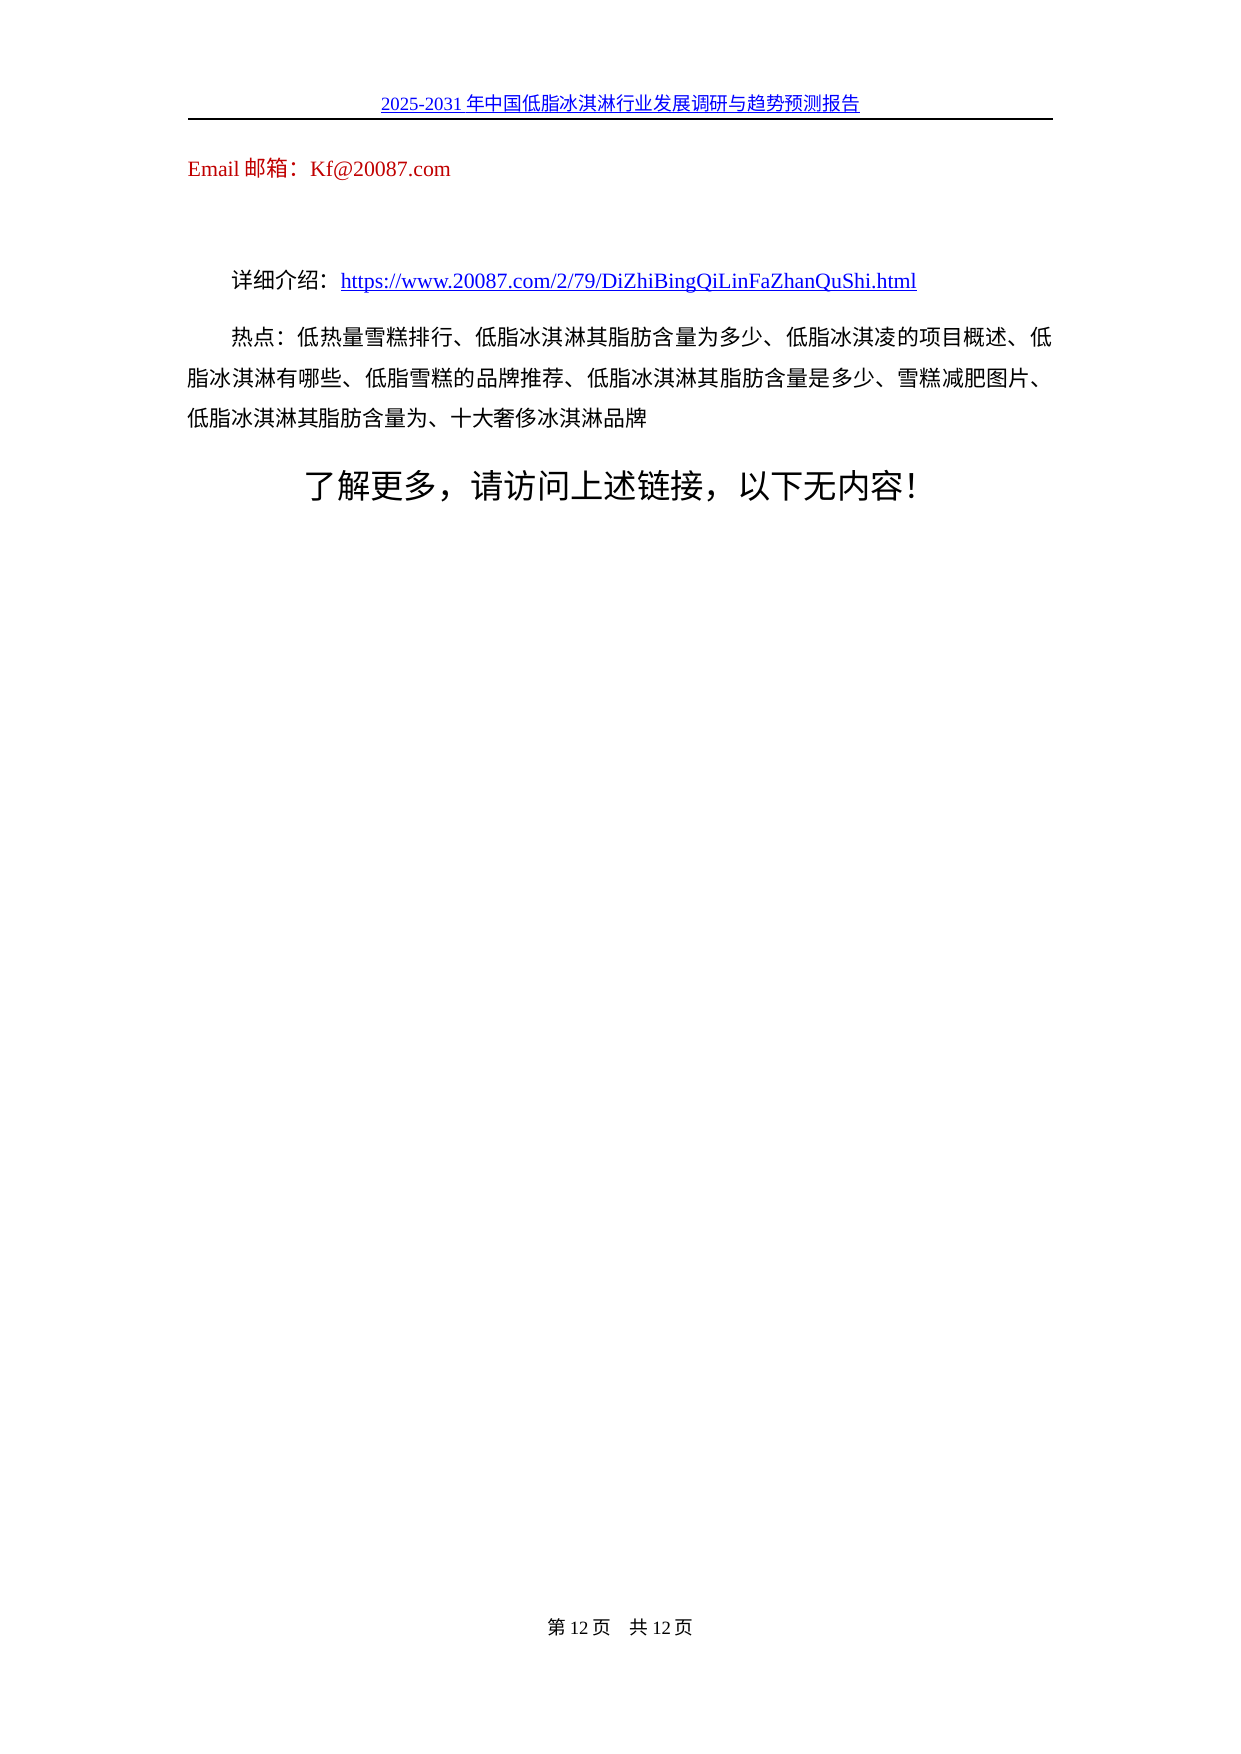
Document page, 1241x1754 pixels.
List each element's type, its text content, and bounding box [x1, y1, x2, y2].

title 了解更多，请访问上述链接，以下无内容！ [187, 451, 1053, 516]
text 热点：低热量雪糕排行、低脂冰淇淋其脂肪含量为多少、低脂冰淇凌的项目概述、低脂冰淇淋有哪些、低脂雪糕的品牌推荐、低脂冰淇淋其脂肪含量是多少、雪糕减肥图片、低脂冰淇淋其脂肪含量为、十大奢侈冰淇淋品牌 [187, 320, 1053, 433]
text Email邮箱：Kf@20087.com [187, 150, 1053, 183]
text 详细介绍：https://www.20087.com/2/79/DiZhiBingQiLinFaZhanQuShi.html [187, 263, 1053, 296]
